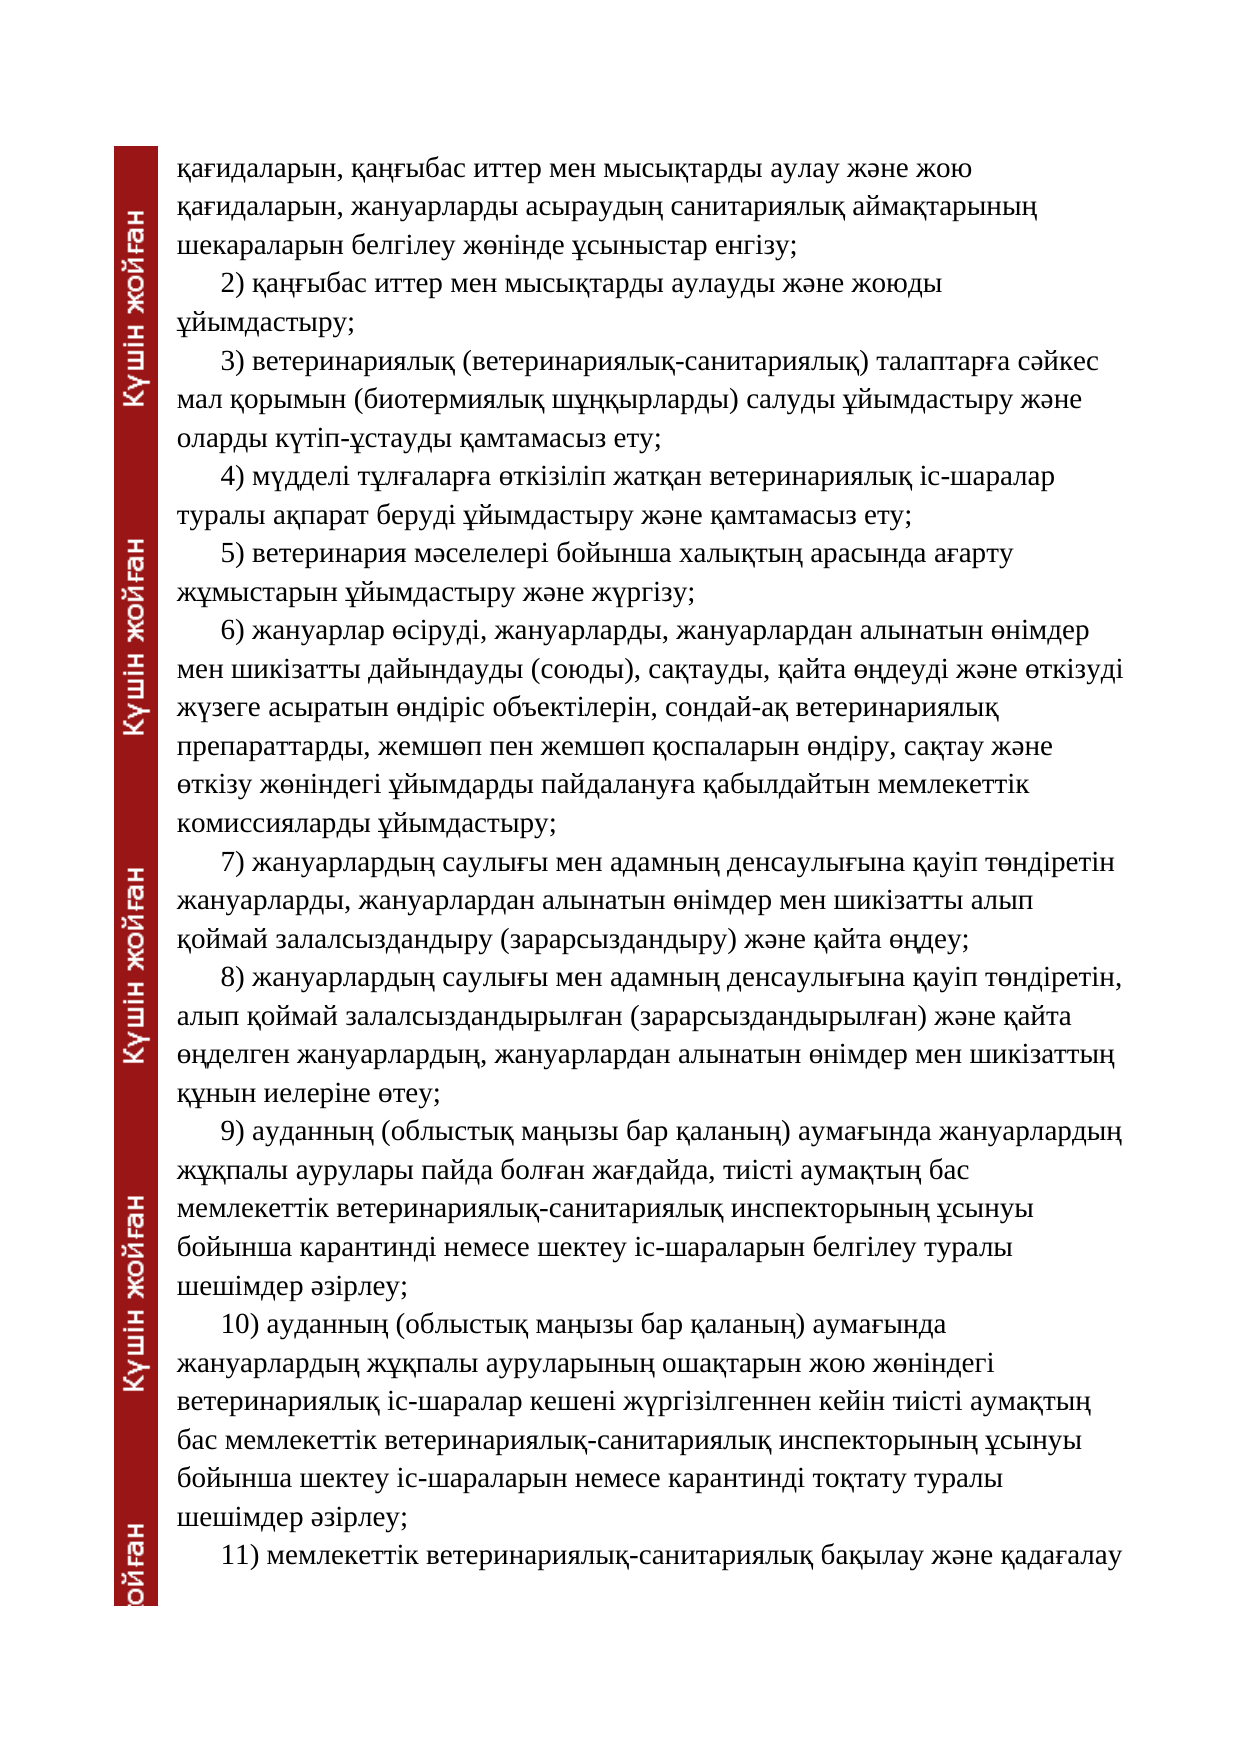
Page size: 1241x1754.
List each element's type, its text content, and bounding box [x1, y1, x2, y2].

picture [114, 146, 158, 150]
picture [114, 1571, 158, 1606]
